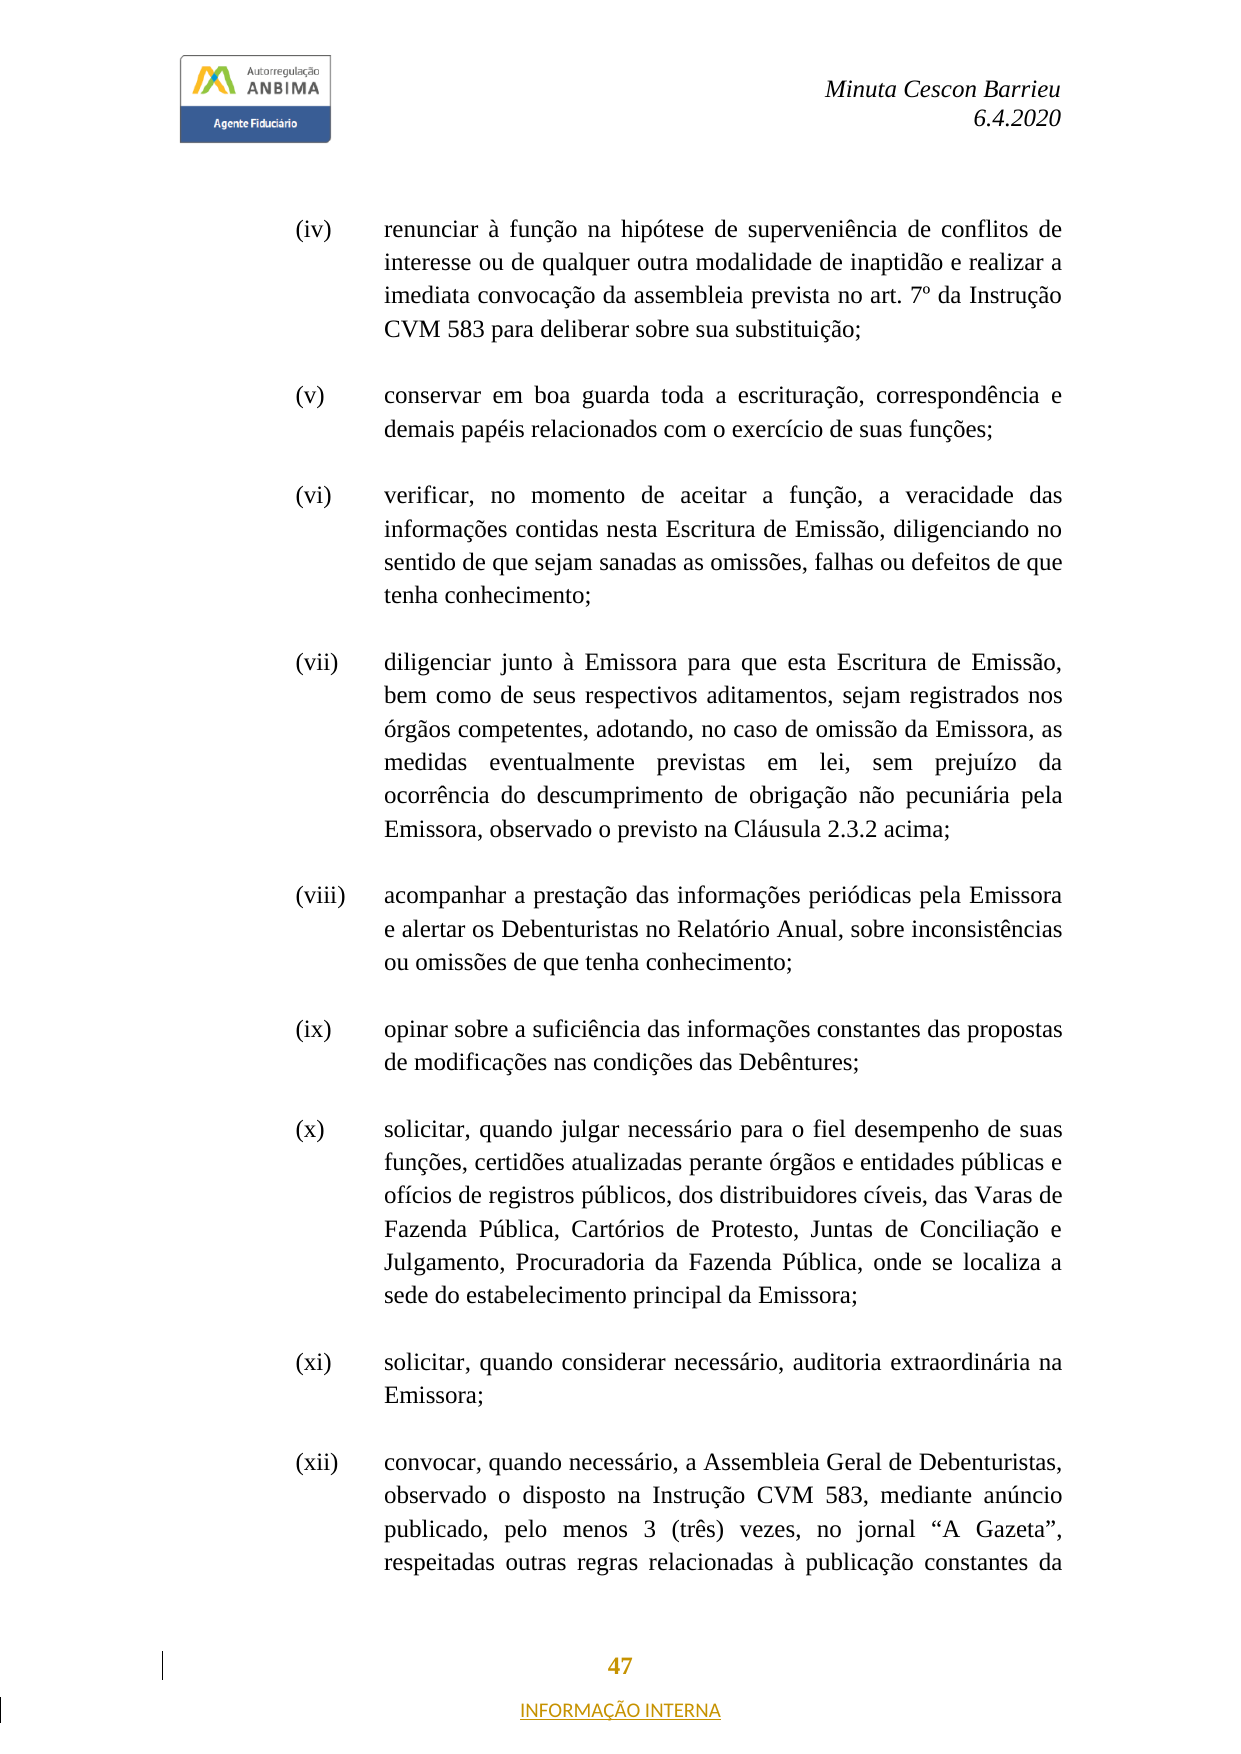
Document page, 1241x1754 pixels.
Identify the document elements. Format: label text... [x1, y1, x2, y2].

list solicitar, quando julgar necessário para o fiel desempenho de suas funções, certidões atualizadas perante órgãos e entidades públicas e ofícios de registros públicos, dos distribuidores cíveis, das Varas de Fazenda Pública, Cartórios de Protesto, Juntas de Conciliação e Julgamento, Procuradoria da Fazenda Pública, onde se localiza a sede do estabelecimento principal da Emissora; [295, 1111, 1063, 1311]
list conservar em boa guarda toda a escrituração, correspondência e demais papéis relacionados com o exercício de suas funções; [295, 377, 1063, 444]
list verificar, no momento de aceitar a função, a veracidade das informações contidas nesta Escritura de Emissão, diligenciando no sentido de que sejam sanadas as omissões, falhas ou defeitos de que tenha conhecimento; [295, 477, 1063, 611]
list acompanhar a prestação das informações periódicas pela Emissora e alertar os Debenturistas no Relatório Anual, sobre inconsistências ou omissões de que tenha conhecimento; [295, 877, 1063, 977]
picture [177, 53, 334, 146]
list renunciar à função na hipótese de superveniência de conflitos de interesse ou de qualquer outra modalidade de inaptidão e realizar a imediata convocação da assembleia prevista no art. 7º da Instrução CVM 583 para deliberar sobre sua substituição; [295, 211, 1063, 344]
list solicitar, quando considerar necessário, auditoria extraordinária na Emissora; [295, 1344, 1063, 1411]
list opinar sobre a suficiência das informações constantes das propostas de modificações nas condições das Debêntures; [295, 1011, 1063, 1077]
list diligenciar junto à Emissora para que esta Escritura de Emissão, bem como de seus respectivos aditamentos, sejam registrados nos órgãos competentes, adotando, no caso de omissão da Emissora, as medidas eventualmente previstas em lei, sem prejuízo da ocorrência do descumprimento de obrigação não pecuniária pela Emissora, observado o previsto na Cláusula 2.3.2 acima; [295, 644, 1063, 844]
